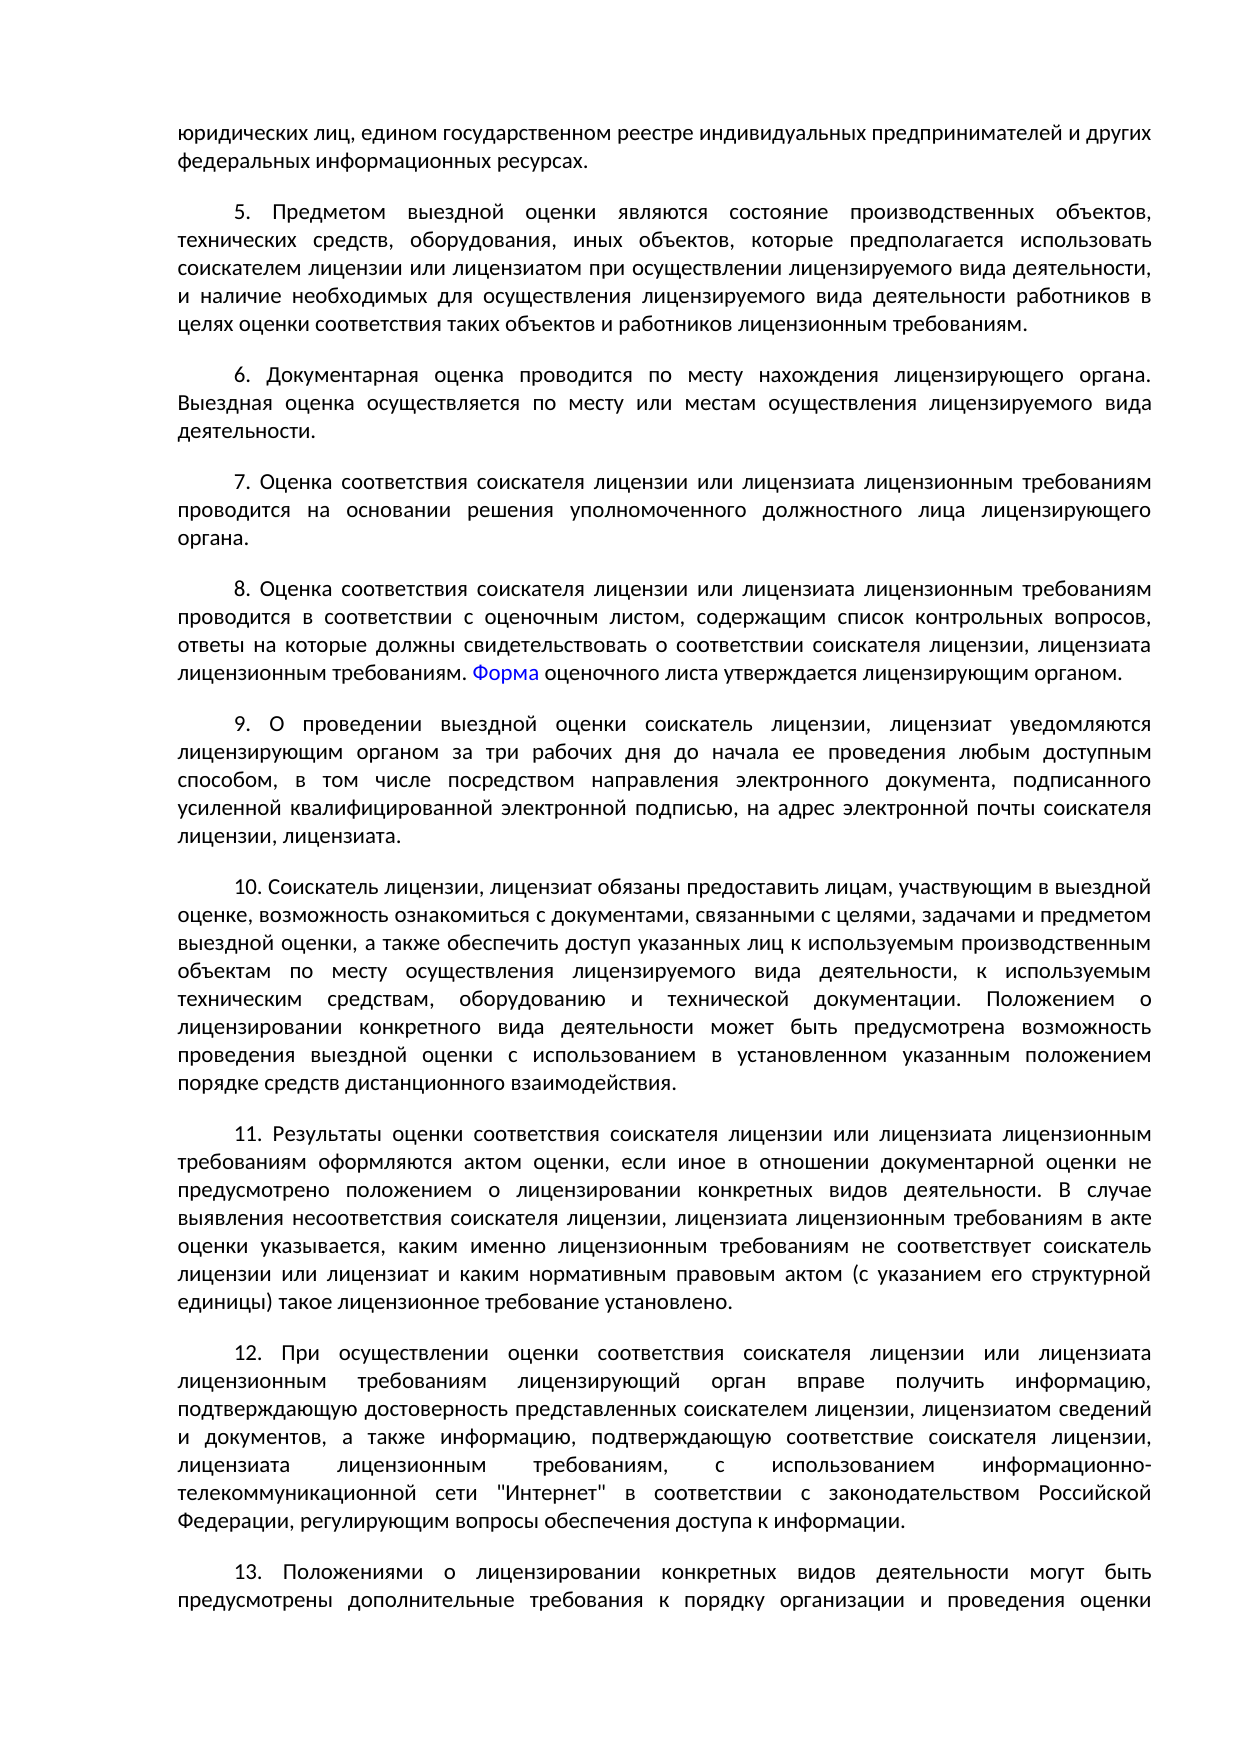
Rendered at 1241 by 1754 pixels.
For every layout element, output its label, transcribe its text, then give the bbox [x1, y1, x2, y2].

text 7. Оценка соответствия соискателя лицензии или лицензиата лицензионным требованиям проводится на основании решения уполномоченного должностного лица лицензирующего органа. [177, 467, 1152, 551]
text 6. Документарная оценка проводится по месту нахождения лицензирующего органа. Выездная оценка осуществляется по месту или местам осуществления лицензируемого вида деятельности. [177, 360, 1152, 444]
text 8. Оценка соответствия соискателя лицензии или лицензиата лицензионным требованиям проводится в соответствии с оценочным листом, содержащим список контрольных вопросов, ответы на которые должны свидетельствовать о соответствии соискателя лицензии, лицензиата лицензионным требованиям. Форма оценочного листа утверждается лицензирующим органом. [177, 574, 1152, 686]
text 10. Соискатель лицензии, лицензиат обязаны предоставить лицам, участвующим в выездной оценке, возможность ознакомиться с документами, связанными с целями, задачами и предметом выездной оценки, а также обеспечить доступ указанных лиц к используемым производственным объектам по месту осуществления лицензируемого вида деятельности, к используемым техническим средствам, оборудованию и технической документации. Положением о лицензировании конкретного вида деятельности может быть предусмотрена возможность проведения выездной оценки с использованием в установленном указанным положением порядке средств дистанционного взаимодействия. [177, 872, 1152, 1096]
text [177, 1557, 1152, 1613]
text 11. Результаты оценки соответствия соискателя лицензии или лицензиата лицензионным требованиям оформляются актом оценки, если иное в отношении документарной оценки не предусмотрено положением о лицензировании конкретных видов деятельности. В случае выявления несоответствия соискателя лицензии, лицензиата лицензионным требованиям в акте оценки указывается, каким именно лицензионным требованиям не соответствует соискатель лицензии или лицензиат и каким нормативным правовым актом (с указанием его структурной единицы) такое лицензионное требование установлено. [177, 1119, 1152, 1315]
text 5. Предметом выездной оценки являются состояние производственных объектов, технических средств, оборудования, иных объектов, которые предполагается использовать соискателем лицензии или лицензиатом при осуществлении лицензируемого вида деятельности, и наличие необходимых для осуществления лицензируемого вида деятельности работников в целях оценки соответствия таких объектов и работников лицензионным требованиям. [177, 197, 1152, 337]
text 9. О проведении выездной оценки соискатель лицензии, лицензиат уведомляются лицензирующим органом за три рабочих дня до начала ее проведения любым доступным способом, в том числе посредством направления электронного документа, подписанного усиленной квалифицированной электронной подписью, на адрес электронной почты соискателя лицензии, лицензиата. [177, 709, 1152, 849]
text 12. При осуществлении оценки соответствия соискателя лицензии или лицензиата лицензионным требованиям лицензирующий орган вправе получить информацию, подтверждающую достоверность представленных соискателем лицензии, лицензиатом сведений и документов, а также информацию, подтверждающую соответствие соискателя лицензии, лицензиата лицензионным требованиям, с использованием информационно-телекоммуникационной сети "Интернет" в соответствии с законодательством Российской Федерации, регулирующим вопросы обеспечения доступа к информации. [177, 1338, 1152, 1534]
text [177, 118, 1152, 174]
